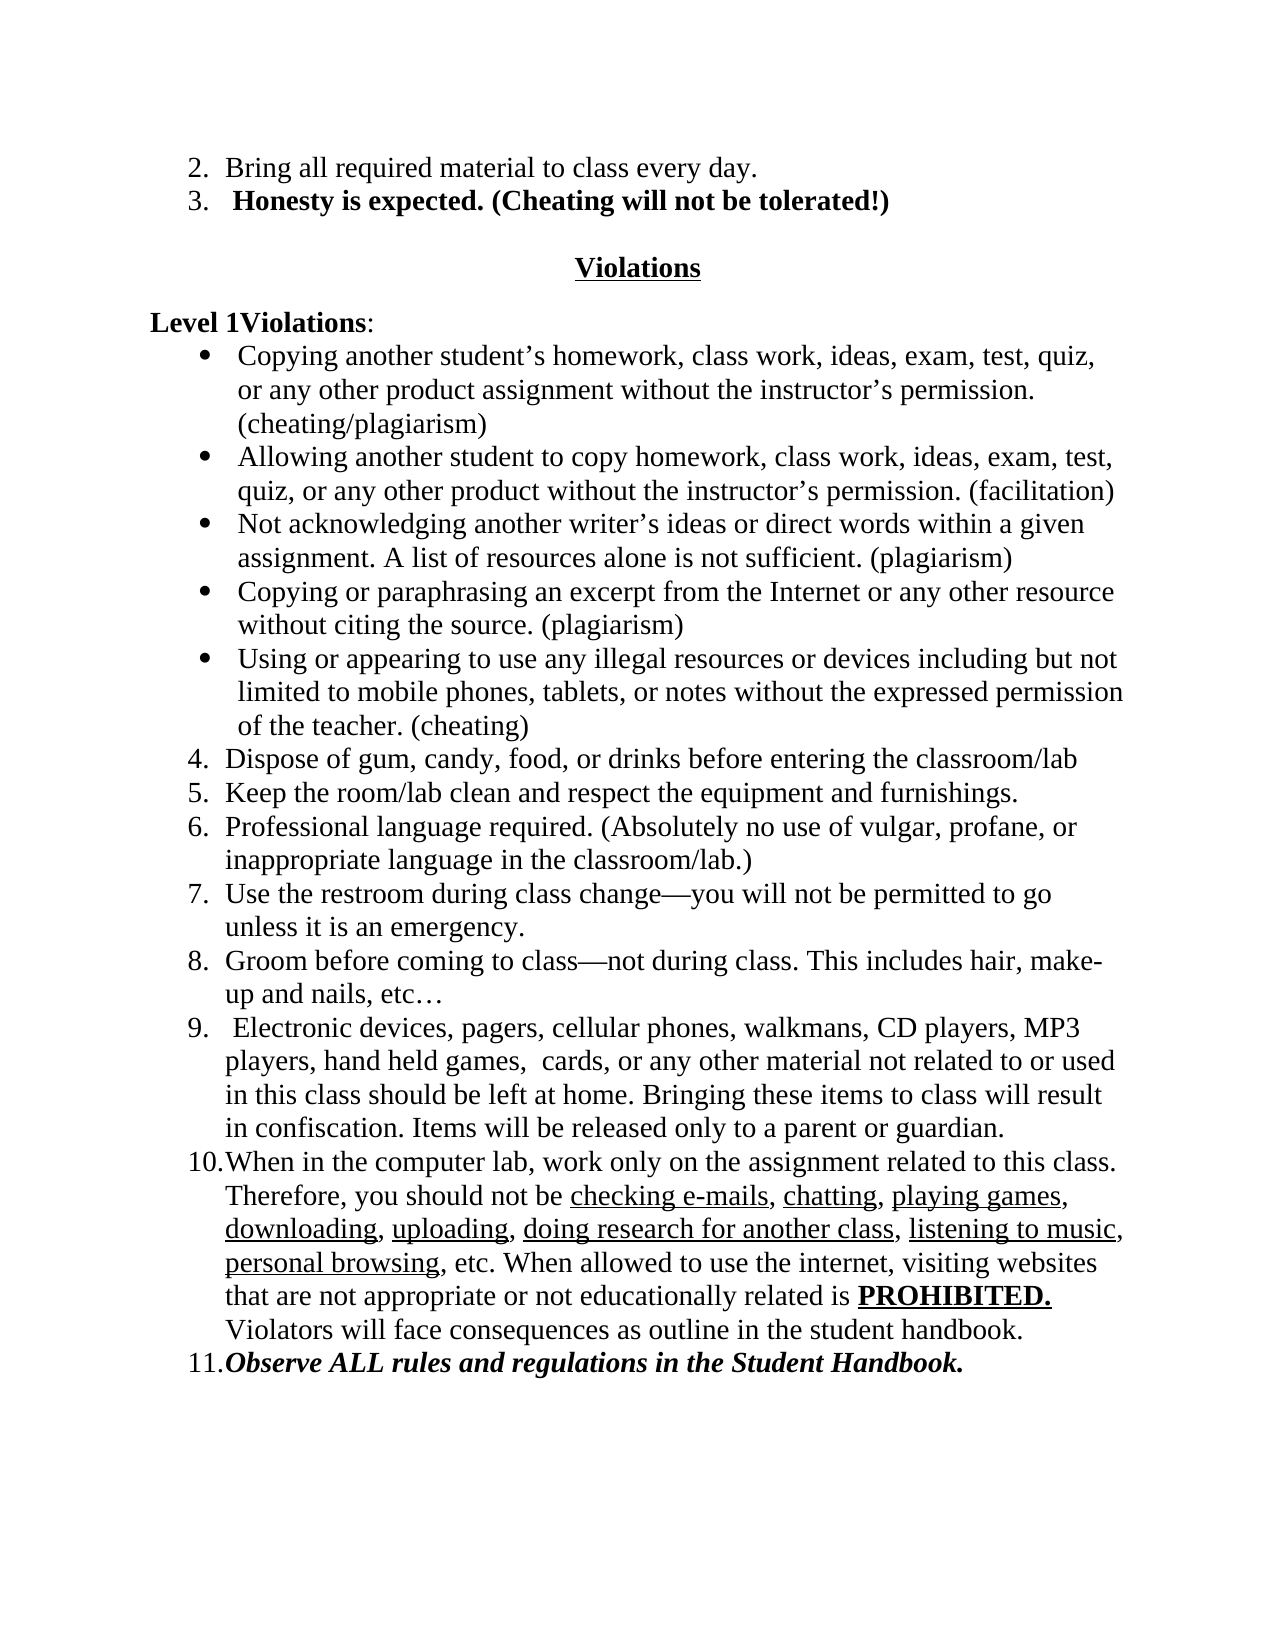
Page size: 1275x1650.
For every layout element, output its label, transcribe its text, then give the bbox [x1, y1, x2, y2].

list Dispose of gum, candy, food, or drinks before entering the classroom/lab [187, 742, 1125, 775]
list Use the restroom during class change—you will not be permitted to go unless it is an emergency. [187, 876, 1125, 943]
list When in the computer lab, work only on the assignment related to this class. Therefore, you should not be checking e-mails, chatting, playing games, downloading, uploading, doing research for another class, listening to music, personal browsing, etc. When allowed to use the internet, visiting websites that are not appropriate or not educationally related is PROHIBITED. Violators will face consequences as outline in the student handbook. [187, 1144, 1125, 1345]
text Violations [150, 251, 1125, 284]
list Electronic devices, pagers, cellular phones, walkmans, CD players, MP3 players, hand held games, cards, or any other material not related to or used in this class should be left at home. Bringing these items to class will result in confiscation. Items will be released only to a parent or guardian. [187, 1010, 1125, 1144]
list Allowing another student to copy homework, class work, ideas, exam, test, quiz, or any other product without the instructor’s permission. (facilitation) [200, 439, 1125, 506]
list Copying another student’s homework, class work, ideas, exam, test, quiz, or any other product assignment without the instructor’s permission. (cheating/plagiarism) [200, 338, 1125, 439]
list Honesty is expected. (Cheating will not be tolerated!) [187, 183, 1125, 217]
list Copying or paraphrasing an excerpt from the Internet or any other resource without citing the source. (plagiarism) [200, 574, 1125, 641]
list Keep the room/lab clean and respect the equipment and furnishings. [187, 775, 1125, 809]
text Level 1Violations: [150, 305, 1125, 338]
list Observe ALL rules and regulations in the Student Handbook. [187, 1345, 1125, 1379]
list Professional language required. (Absolutely no use of vulgar, profane, or inappropriate language in the classroom/lab.) [187, 809, 1125, 876]
list Groom before coming to class—not during class. This includes hair, make-up and nails, etc… [187, 943, 1125, 1010]
list Using or appearing to use any illegal resources or devices including but not limited to mobile phones, tablets, or notes without the expressed permission of the teacher. (cheating) [200, 641, 1125, 742]
list Bring all required material to class every day. [187, 150, 1125, 183]
list Not acknowledging another writer’s ideas or direct words within a given assignment. A list of resources alone is not sufficient. (plagiarism) [200, 506, 1125, 574]
